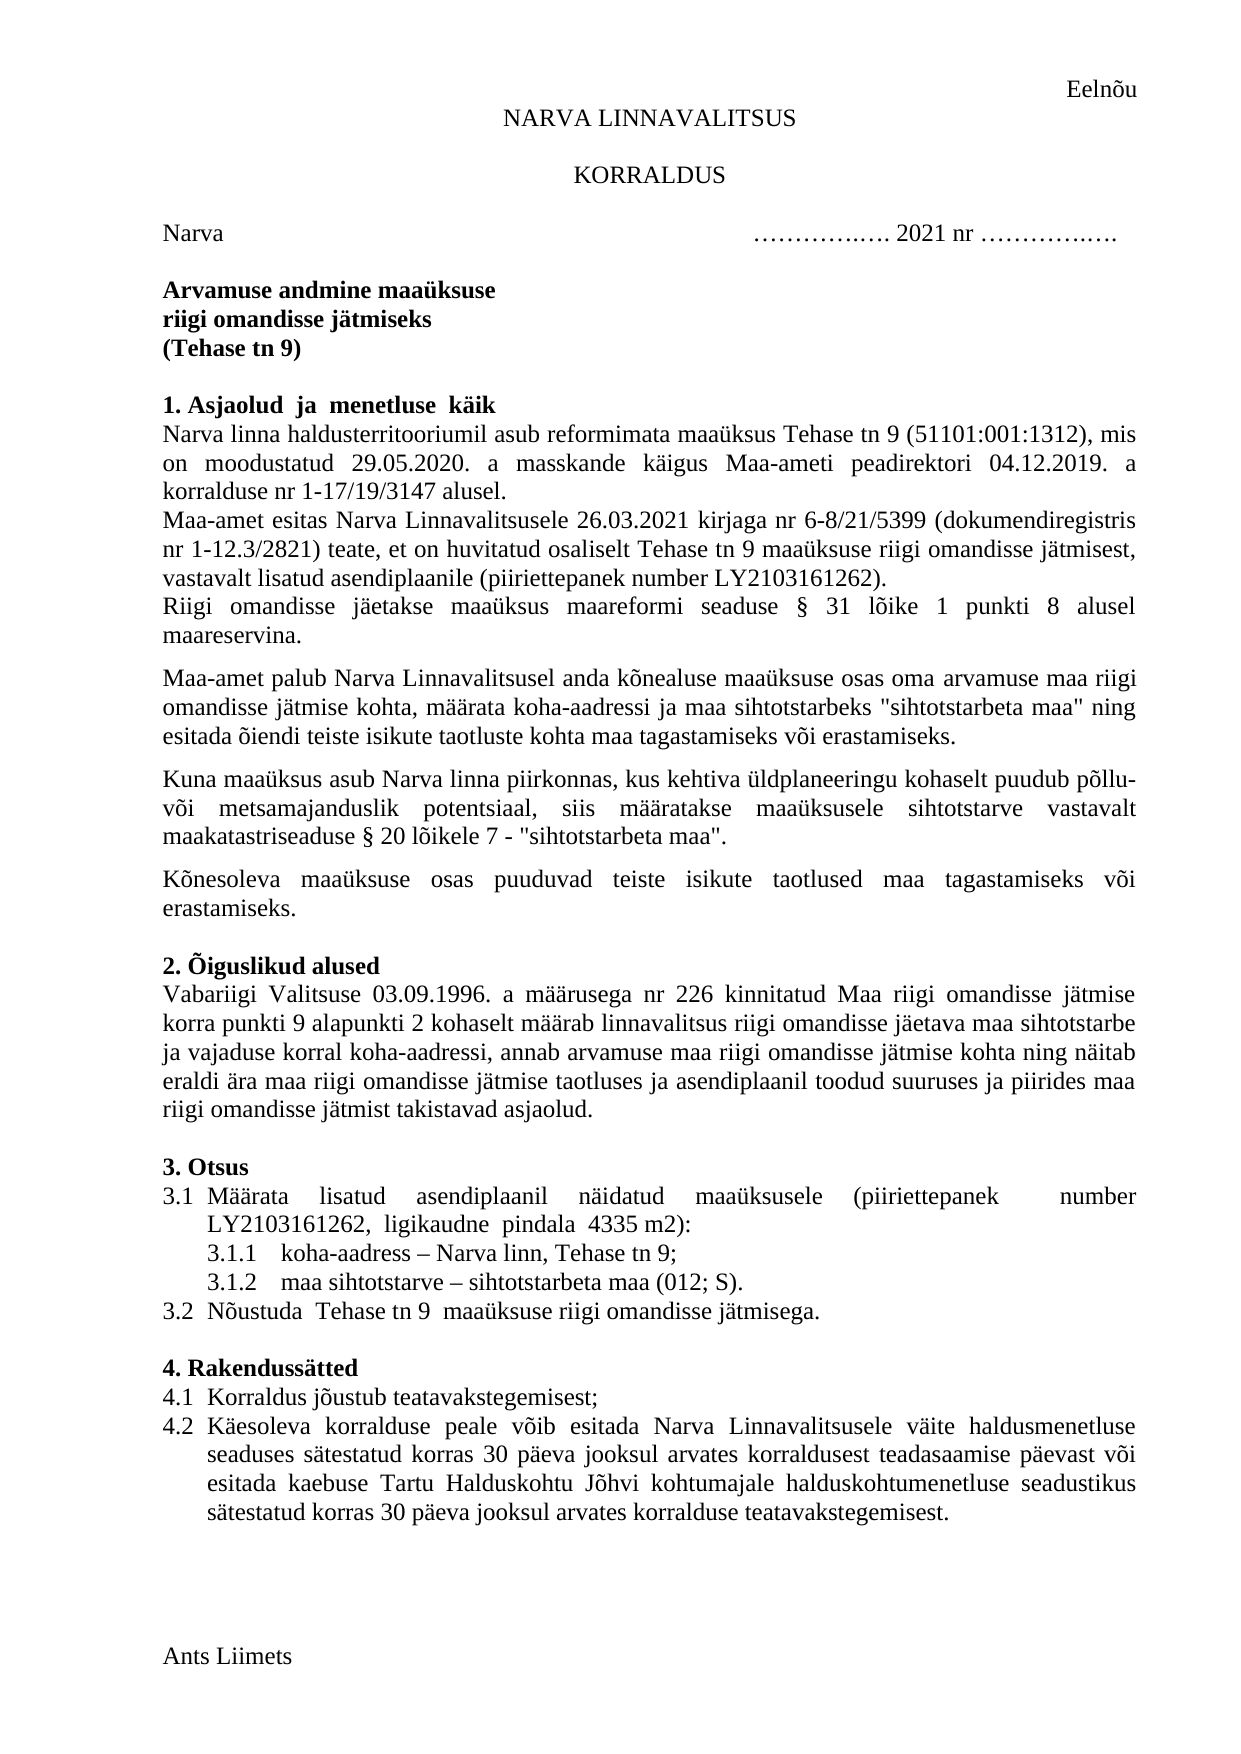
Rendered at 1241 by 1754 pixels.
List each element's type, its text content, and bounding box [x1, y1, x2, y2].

text 3.2 Nõustuda Tehase tn 9 maaüksuse riigi omandisse jätmisega. [162, 1296, 1137, 1324]
text NARVA LINNAVALITSUS [162, 103, 1137, 131]
text 3.1.1 koha-aadress – Narva linn, Tehase tn 9; [207, 1238, 1137, 1267]
text (Tehase tn 9) [162, 333, 679, 361]
text Kuna maaüksus asub Narva linna piirkonnas, kus kehtiva üldplaneeringu kohaselt puudub põllu- või metsamajanduslik potentsiaal, siis määratakse maaüksusele sihtotstarve vastavalt maakatastriseaduse § 20 lõikele 7 - "sihtotstarbeta maa". [162, 764, 1137, 850]
text KORRALDUS [162, 160, 1137, 189]
text 3.1 Määrata lisatud asendiplaanil näidatud maaüksusele (piiriettepanek number LY2103161262, ligikaudne pindala 4335 m2): [162, 1181, 1137, 1238]
text Eelnõu [162, 74, 1137, 103]
text Riigi omandisse jäetakse maaüksus maareformi seaduse § 31 lõike 1 punkti 8 alusel maareservina. [162, 591, 1137, 649]
text Kõnesoleva maaüksuse osas puuduvad teiste isikute taotlused maa tagastamiseks või erastamiseks. [162, 864, 1137, 922]
text Narva ………….…. 2021 nr ………….…. [162, 218, 1137, 246]
text Arvamuse andmine maaüksuse [162, 275, 1137, 304]
text Maa-amet palub Narva Linnavalitsusel anda kõnealuse maaüksuse osas oma arvamuse maa riigi omandisse jätmise kohta, määrata koha-aadressi ja maa sihtotstarbeks "sihtotstarbeta maa" ning esitada õiendi teiste isikute taotluste kohta maa tagastamiseks või erastamiseks. [162, 663, 1137, 749]
text 2. Õiguslikud alused [162, 951, 1137, 979]
text Maa-amet esitas Narva Linnavalitsusele 26.03.2021 kirjaga nr 6-8/21/5399 (dokumendiregistris nr 1-12.3/2821) teate, et on huvitatud osaliselt Tehase tn 9 maaüksuse riigi omandisse jätmisest, vastavalt lisatud asendiplaanile (piiriettepanek number LY2103161262). [162, 505, 1137, 591]
text Narva linna haldusterritooriumil asub reformimata maaüksus Tehase tn 9 (51101:001:1312), mis on moodustatud 29.05.2020. a masskande käigus Maa-ameti peadirektori 04.12.2019. a korralduse nr 1-17/19/3147 alusel. [162, 419, 1137, 505]
text riigi omandisse jätmiseks [162, 304, 1137, 333]
text 4.1 Korraldus jõustub teatavakstegemisest; [162, 1382, 1137, 1411]
text 4.2 Käesoleva korralduse peale võib esitada Narva Linnavalitsusele väite haldusmenetluse seaduses sätestatud korras 30 päeva jooksul arvates korraldusest teadasaamise päevast või esitada kaebuse Tartu Halduskohtu Jõhvi kohtumajale halduskohtumenetluse seadustikus sätestatud korras 30 päeva jooksul arvates korralduse teatavakstegemisest. [162, 1411, 1137, 1526]
text Vabariigi Valitsuse 03.09.1996. a määrusega nr 226 kinnitatud Maa riigi omandisse jätmise korra punkti 9 alapunkti 2 kohaselt määrab linnavalitsus riigi omandisse jäetava maa sihtotstarbe ja vajaduse korral koha-aadressi, annab arvamuse maa riigi omandisse jätmise kohta ning näitab eraldi ära maa riigi omandisse jätmise taotluses ja asendiplaanil toodud suuruses ja piirides maa riigi omandisse jätmist takistavad asjaolud. [162, 979, 1137, 1123]
text Ants Liimets [162, 1641, 1137, 1669]
text 4. Rakendussätted [162, 1353, 1137, 1382]
text 1. Asjaolud ja menetluse käik [162, 390, 1137, 419]
text 3. Otsus [162, 1152, 1137, 1181]
text 3.1.2 maa sihtotstarve – sihtotstarbeta maa (012; S). [207, 1267, 1137, 1296]
